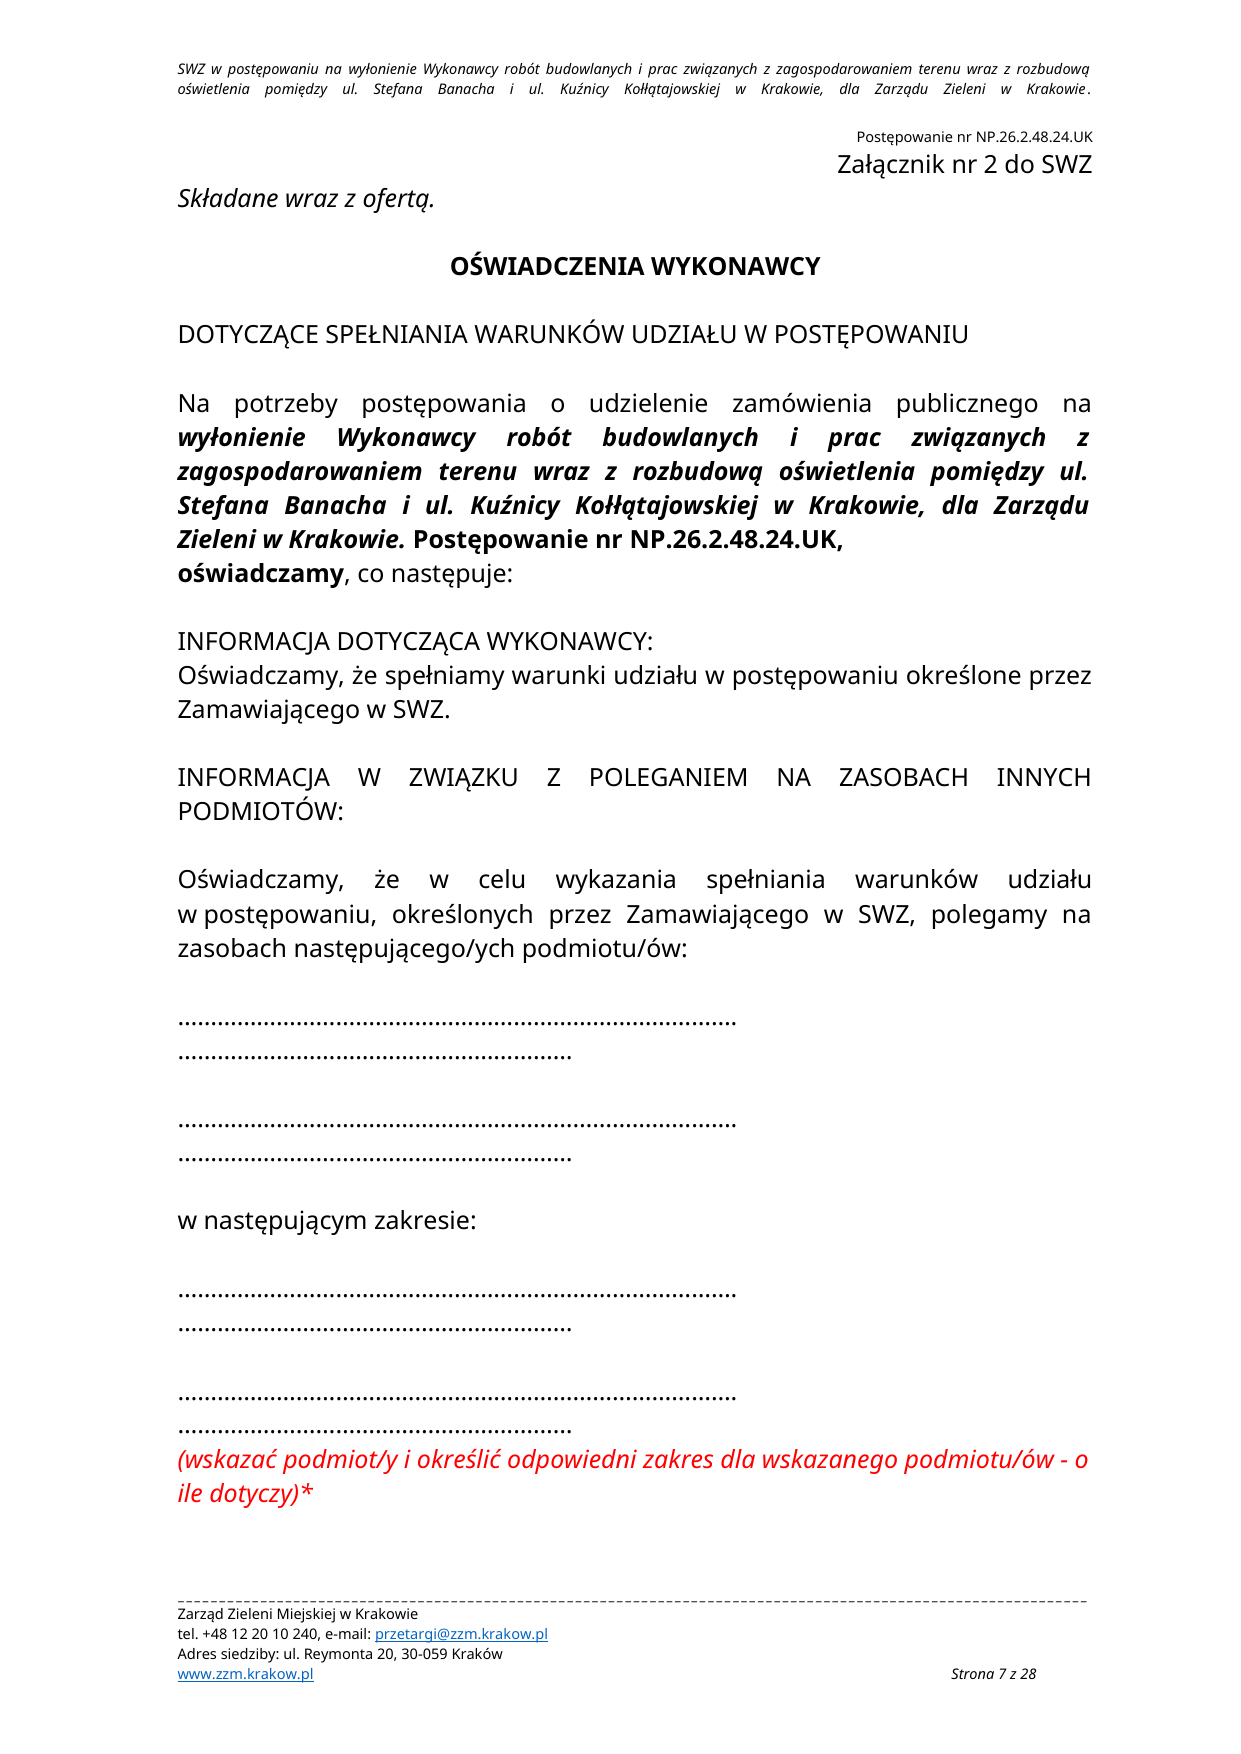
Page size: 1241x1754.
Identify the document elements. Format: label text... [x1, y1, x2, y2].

text ………………………………………………………………………….…………………………………………………… [177, 998, 1093, 1067]
text Załącznik nr 2 do SWZ [177, 147, 1093, 181]
text ………………………………………………………………………….…………………………………………………… [177, 1373, 1093, 1441]
text DOTYCZĄCE SPEŁNIANIA WARUNKÓW UDZIAŁU W POSTĘPOWANIU [177, 317, 1093, 351]
text ………………………………………………………………………….…………………………………………………… [177, 1101, 1093, 1169]
text INFORMACJA W ZWIĄZKU Z POLEGANIEM NA ZASOBACH INNYCH PODMIOTÓW: [177, 760, 1093, 828]
text Oświadczamy, że spełniamy warunki udziału w postępowaniu określone przez Zamawiającego w SWZ. [177, 658, 1093, 726]
text w następującym zakresie: [177, 1203, 1093, 1237]
text oświadczamy, co następuje: [177, 556, 1093, 590]
text (wskazać podmiot/y i określić odpowiedni zakres dla wskazanego podmiotu/ów - o ile dotyczy)* [177, 1441, 1093, 1509]
text Składane wraz z ofertą. [177, 181, 1093, 215]
text Oświadczamy, że w celu wykazania spełniania warunków udziału w postępowaniu, określonych przez Zamawiającego w SWZ, polegamy na zasobach następującego/ych podmiotu/ów: [177, 862, 1093, 964]
text Na potrzeby postępowania o udzielenie zamówienia publicznego na wyłonienie Wykonawcy robót budowlanych i prac związanych z zagospodarowaniem terenu wraz z rozbudową oświetlenia pomiędzy ul. Stefana Banacha i ul. Kuźnicy Kołłątajowskiej w Krakowie, dla Zarządu Zieleni w Krakowie. Postępowanie nr NP.26.2.48.24.UK, [177, 385, 1093, 556]
text INFORMACJA DOTYCZĄCA WYKONAWCY: [177, 624, 1093, 658]
text OŚWIADCZENIA WYKONAWCY [177, 249, 1093, 283]
text ………………………………………………………………………….…………………………………………………… [177, 1271, 1093, 1339]
